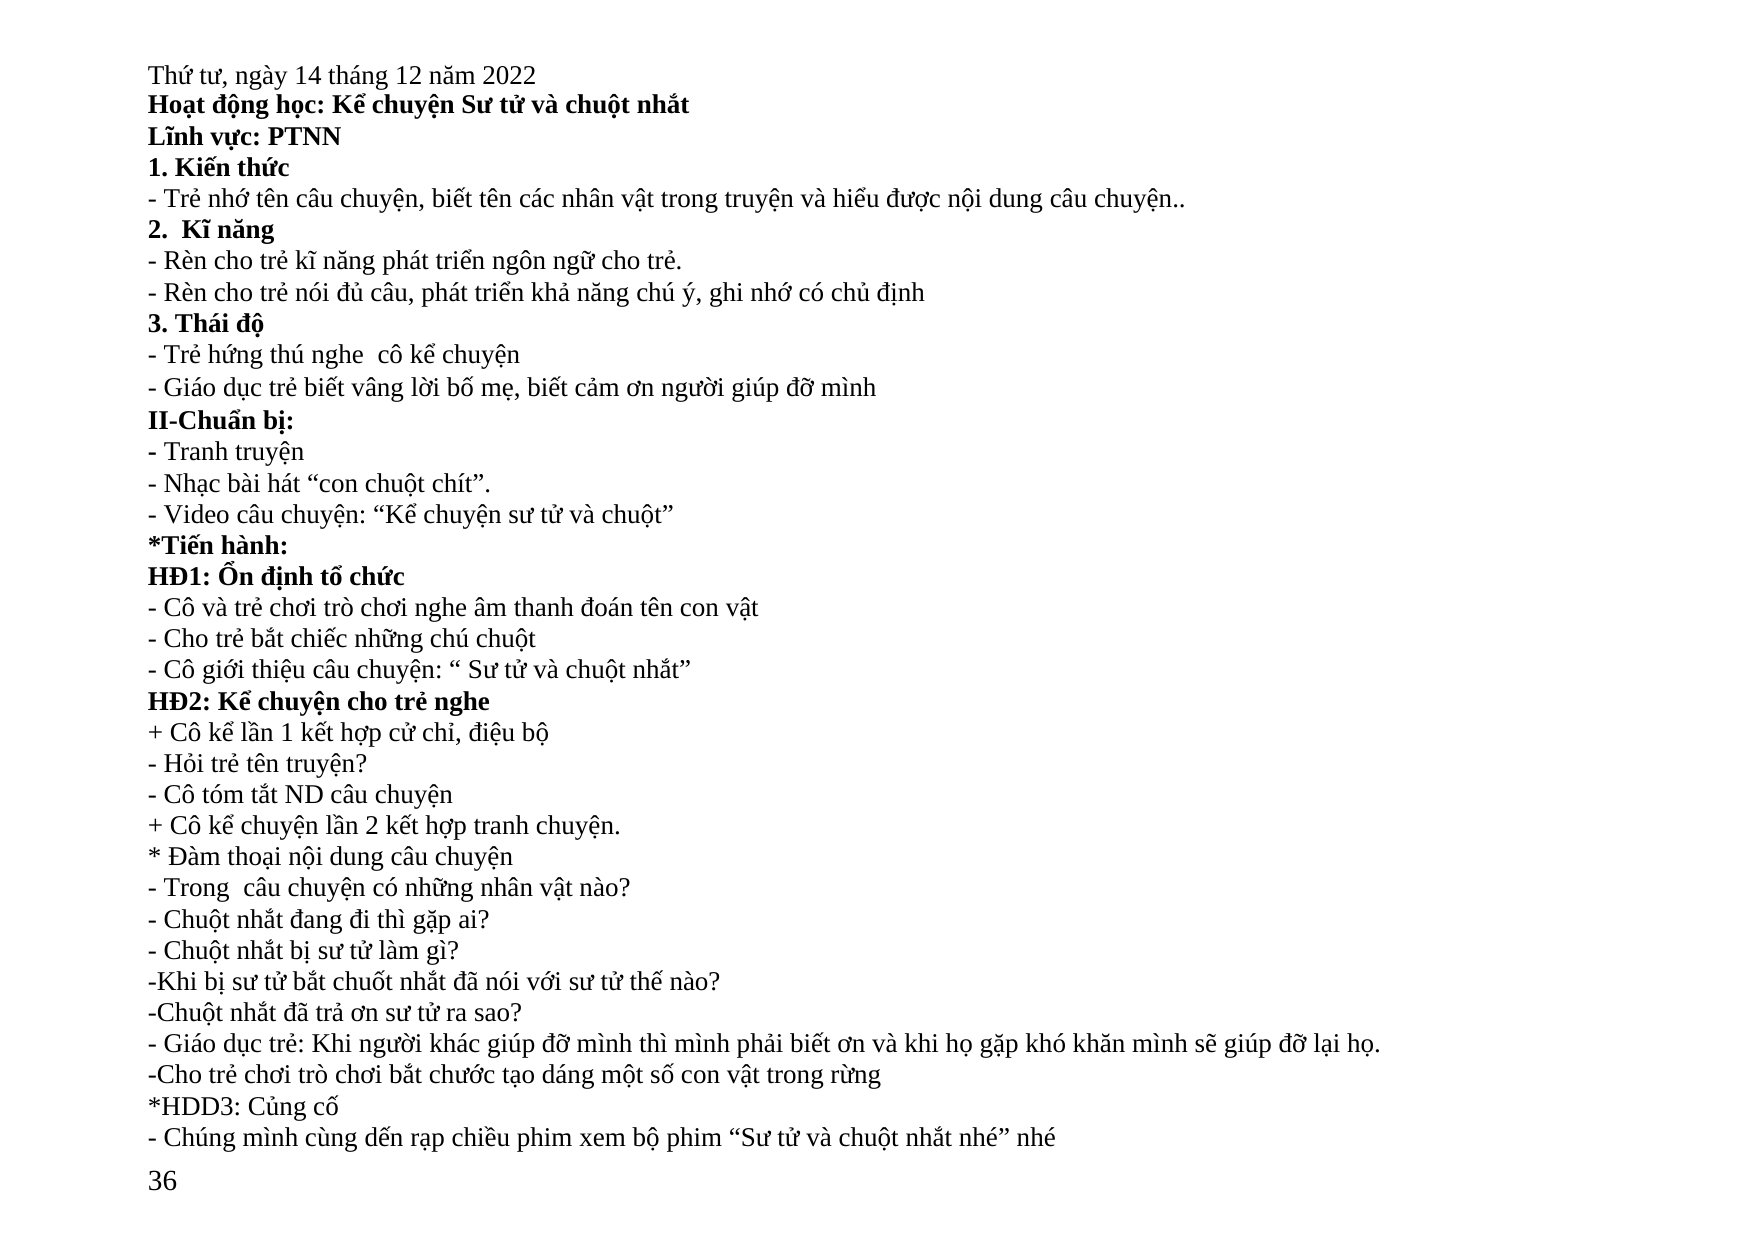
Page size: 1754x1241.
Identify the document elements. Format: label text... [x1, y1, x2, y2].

text 1. Kiến thức [148, 151, 1609, 182]
text Thứ tư, ngày 14 tháng 12 năm 2022 [148, 59, 1609, 90]
text - Chuột nhắt bị sư tử làm gì? [148, 934, 1609, 965]
text * Đàm thoại nội dung câu chuyện [148, 840, 1609, 872]
text - Tranh truyện [148, 436, 1609, 467]
text II-Chuẩn bị: [148, 404, 1609, 436]
text 3. Thái độ [148, 307, 1609, 338]
text - Giáo dục trẻ: Khi người khác giúp đỡ mình thì mình phải biết ơn và khi họ gặp khó khăn mình sẽ giúp đỡ lại họ. [148, 1027, 1609, 1058]
text *HDD3: Củng cố [148, 1089, 1609, 1121]
text - Trẻ hứng thú nghe cô kể chuyện [148, 338, 1609, 369]
text - Cho trẻ bắt chiếc những chú chuột [148, 622, 1609, 653]
text - Chúng mình cùng dến rạp chiều phim xem bộ phim “Sư tử và chuột nhắt nhé” nhé [148, 1121, 1609, 1152]
text + Cô kể chuyện lần 2 kết hợp tranh chuyện. [148, 809, 1609, 840]
text - Cô và trẻ chơi trò chơi nghe âm thanh đoán tên con vật [148, 591, 1609, 622]
text - Rèn cho trẻ nói đủ câu, phát triển khả năng chú ý, ghi nhớ có chủ định [148, 276, 1609, 307]
text HĐ1: Ổn định tổ chức [148, 560, 1609, 591]
text - Giáo dục trẻ biết vâng lời bố mẹ, biết cảm ơn người giúp đỡ mình [148, 371, 1609, 402]
text HĐ2: Kể chuyện cho trẻ nghe [148, 685, 1609, 716]
text - Trong câu chuyện có những nhân vật nào? [148, 872, 1609, 903]
text - Video câu chuyện: “Kể chuyện sư tử và chuột” [148, 498, 1609, 529]
text -Chuột nhắt đã trả ơn sư tử ra sao? [148, 996, 1609, 1027]
text - Nhạc bài hát “con chuột chít”. [148, 467, 1609, 498]
text - Cô tóm tắt ND câu chuyện [148, 778, 1609, 809]
text *Tiến hành: [148, 529, 1609, 560]
text - Rèn cho trẻ kĩ năng phát triển ngôn ngữ cho trẻ. [148, 244, 1609, 276]
text -Cho trẻ chơi trò chơi bắt chước tạo dáng một số con vật trong rừng [148, 1058, 1609, 1089]
text - Chuột nhắt đang đi thì gặp ai? [148, 903, 1609, 934]
text -Khi bị sư tử bắt chuốt nhắt đã nói với sư tử thế nào? [148, 965, 1609, 996]
text Hoạt động học: Kể chuyện Sư tử và chuột nhắt [148, 90, 1609, 120]
text Lĩnh vực: PTNN [148, 120, 1609, 151]
text - Hỏi trẻ tên truyện? [148, 747, 1609, 778]
text + Cô kể lần 1 kết hợp cử chỉ, điệu bộ [148, 716, 1609, 747]
text - Trẻ nhớ tên câu chuyện, biết tên các nhân vật trong truyện và hiểu được nội dung câu chuyện.. [148, 182, 1609, 213]
text - Cô giới thiệu câu chuyện: “ Sư tử và chuột nhắt” [148, 653, 1609, 685]
text 2. Kĩ năng [148, 213, 1609, 244]
